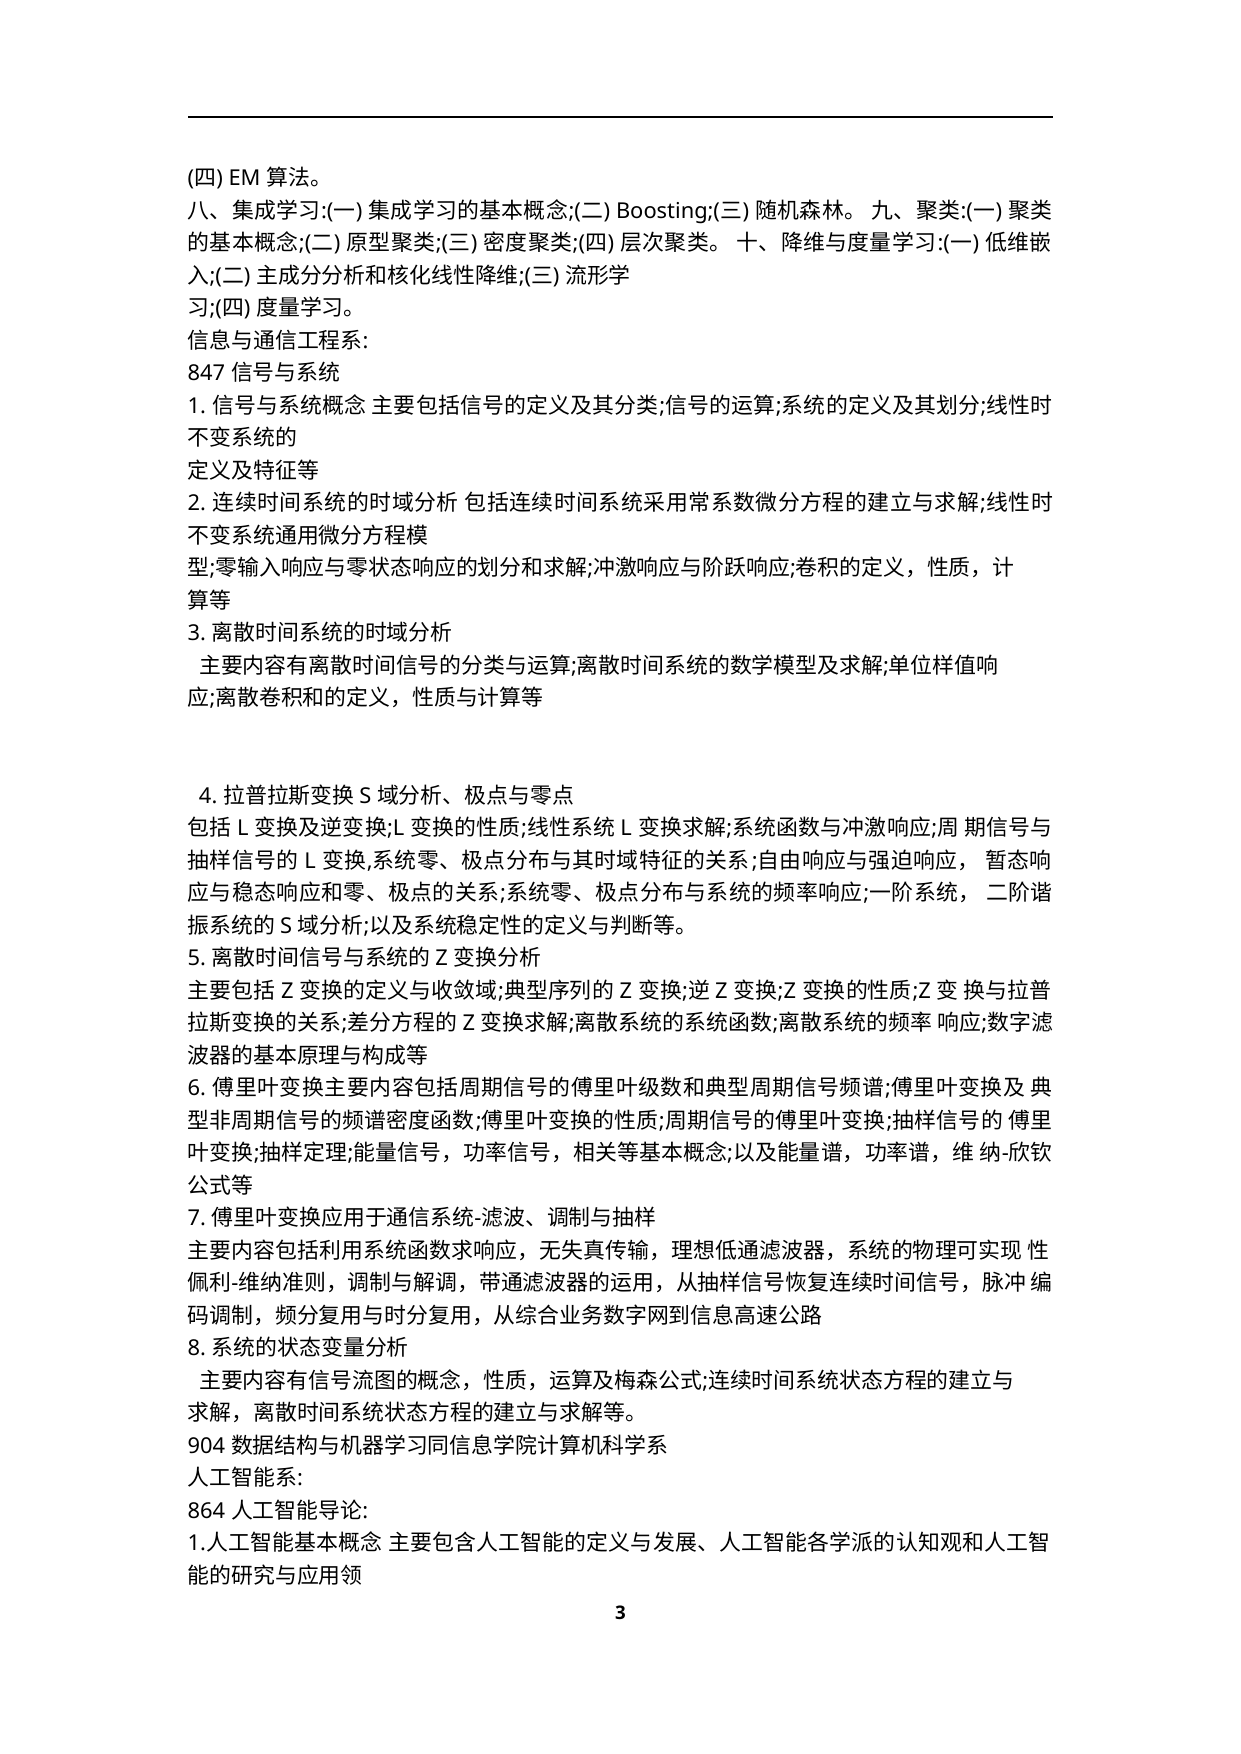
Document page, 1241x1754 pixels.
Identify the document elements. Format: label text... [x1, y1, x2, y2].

text 6. 傅里叶变换主要内容包括周期信号的傅里叶级数和典型周期信号频谱;傅里叶变换及 典型非周期信号的频谱密度函数;傅里叶变换的性质;周期信号的傅里叶变换;抽样信号的 傅里叶变换;抽样定理;能量信号，功率信号，相关等基本概念;以及能量谱，功率谱，维 纳-欣钦公式等 [187, 1070, 1053, 1200]
text 定义及特征等 [187, 452, 1053, 485]
text 习;(四) 度量学习。 [187, 290, 1053, 322]
text 主要内容有离散时间信号的分类与运算;离散时间系统的数学模型及求解;单位样值响 [187, 647, 1053, 680]
text 八、集成学习:(一) 集成学习的基本概念;(二) Boosting;(三) 随机森林。 九、聚类:(一) 聚类的基本概念;(二) 原型聚类;(三) 密度聚类;(四) 层次聚类。 十、降维与度量学习:(一) 低维嵌入;(二) 主成分分析和核化线性降维;(三) 流形学 [187, 192, 1053, 290]
text 算等 [187, 582, 1053, 615]
text 主要内容有信号流图的概念，性质，运算及梅森公式;连续时间系统状态方程的建立与 [187, 1362, 1053, 1395]
text 人工智能系: [187, 1460, 1053, 1492]
text 7. 傅里叶变换应用于通信系统-滤波、调制与抽样 [187, 1200, 1053, 1232]
text 1. 信号与系统概念 主要包括信号的定义及其分类;信号的运算;系统的定义及其划分;线性时不变系统的 [187, 387, 1053, 452]
text 信息与通信工程系: [187, 322, 1053, 355]
text 主要包括 Z 变换的定义与收敛域;典型序列的 Z 变换;逆 Z 变换;Z 变换的性质;Z 变 换与拉普拉斯变换的关系;差分方程的 Z 变换求解;离散系统的系统函数;离散系统的频率 响应;数字滤波器的基本原理与构成等 [187, 972, 1053, 1070]
text 4. 拉普拉斯变换 S 域分析、极点与零点 [187, 777, 1053, 810]
text 应;离散卷积和的定义，性质与计算等 [187, 680, 1053, 712]
text 2. 连续时间系统的时域分析 包括连续时间系统采用常系数微分方程的建立与求解;线性时不变系统通用微分方程模 [187, 485, 1053, 550]
text 主要内容包括利用系统函数求响应，无失真传输，理想低通滤波器，系统的物理可实现 性，佩利-维纳准则，调制与解调，带通滤波器的运用，从抽样信号恢复连续时间信号，脉冲 编码调制，频分复用与时分复用，从综合业务数字网到信息高速公路 [187, 1232, 1053, 1330]
text 904 数据结构与机器学习同信息学院计算机科学系 [187, 1427, 1053, 1460]
text 1.人工智能基本概念 主要包含人工智能的定义与发展、人工智能各学派的认知观和人工智能的研究与应用领 [187, 1525, 1053, 1590]
text (四) EM 算法。 [187, 160, 1053, 192]
text 求解，离散时间系统状态方程的建立与求解等。 [187, 1395, 1053, 1427]
text 8. 系统的状态变量分析 [187, 1330, 1053, 1362]
text 3. 离散时间系统的时域分析 [187, 615, 1053, 647]
text 5. 离散时间信号与系统的 Z 变换分析 [187, 940, 1053, 972]
text 型;零输入响应与零状态响应的划分和求解;冲激响应与阶跃响应;卷积的定义，性质，计 [187, 550, 1053, 582]
text 包括 L 变换及逆变换;L 变换的性质;线性系统 L 变换求解;系统函数与冲激响应;周 期信号与抽样信号的 L 变换,系统零、极点分布与其时域特征的关系;自由响应与强迫响应， 暂态响应与稳态响应和零、极点的关系;系统零、极点分布与系统的频率响应;一阶系统， 二阶谐振系统的 S 域分析;以及系统稳定性的定义与判断等。 [187, 810, 1053, 940]
text 864 人工智能导论: [187, 1492, 1053, 1525]
text 847 信号与系统 [187, 355, 1053, 387]
